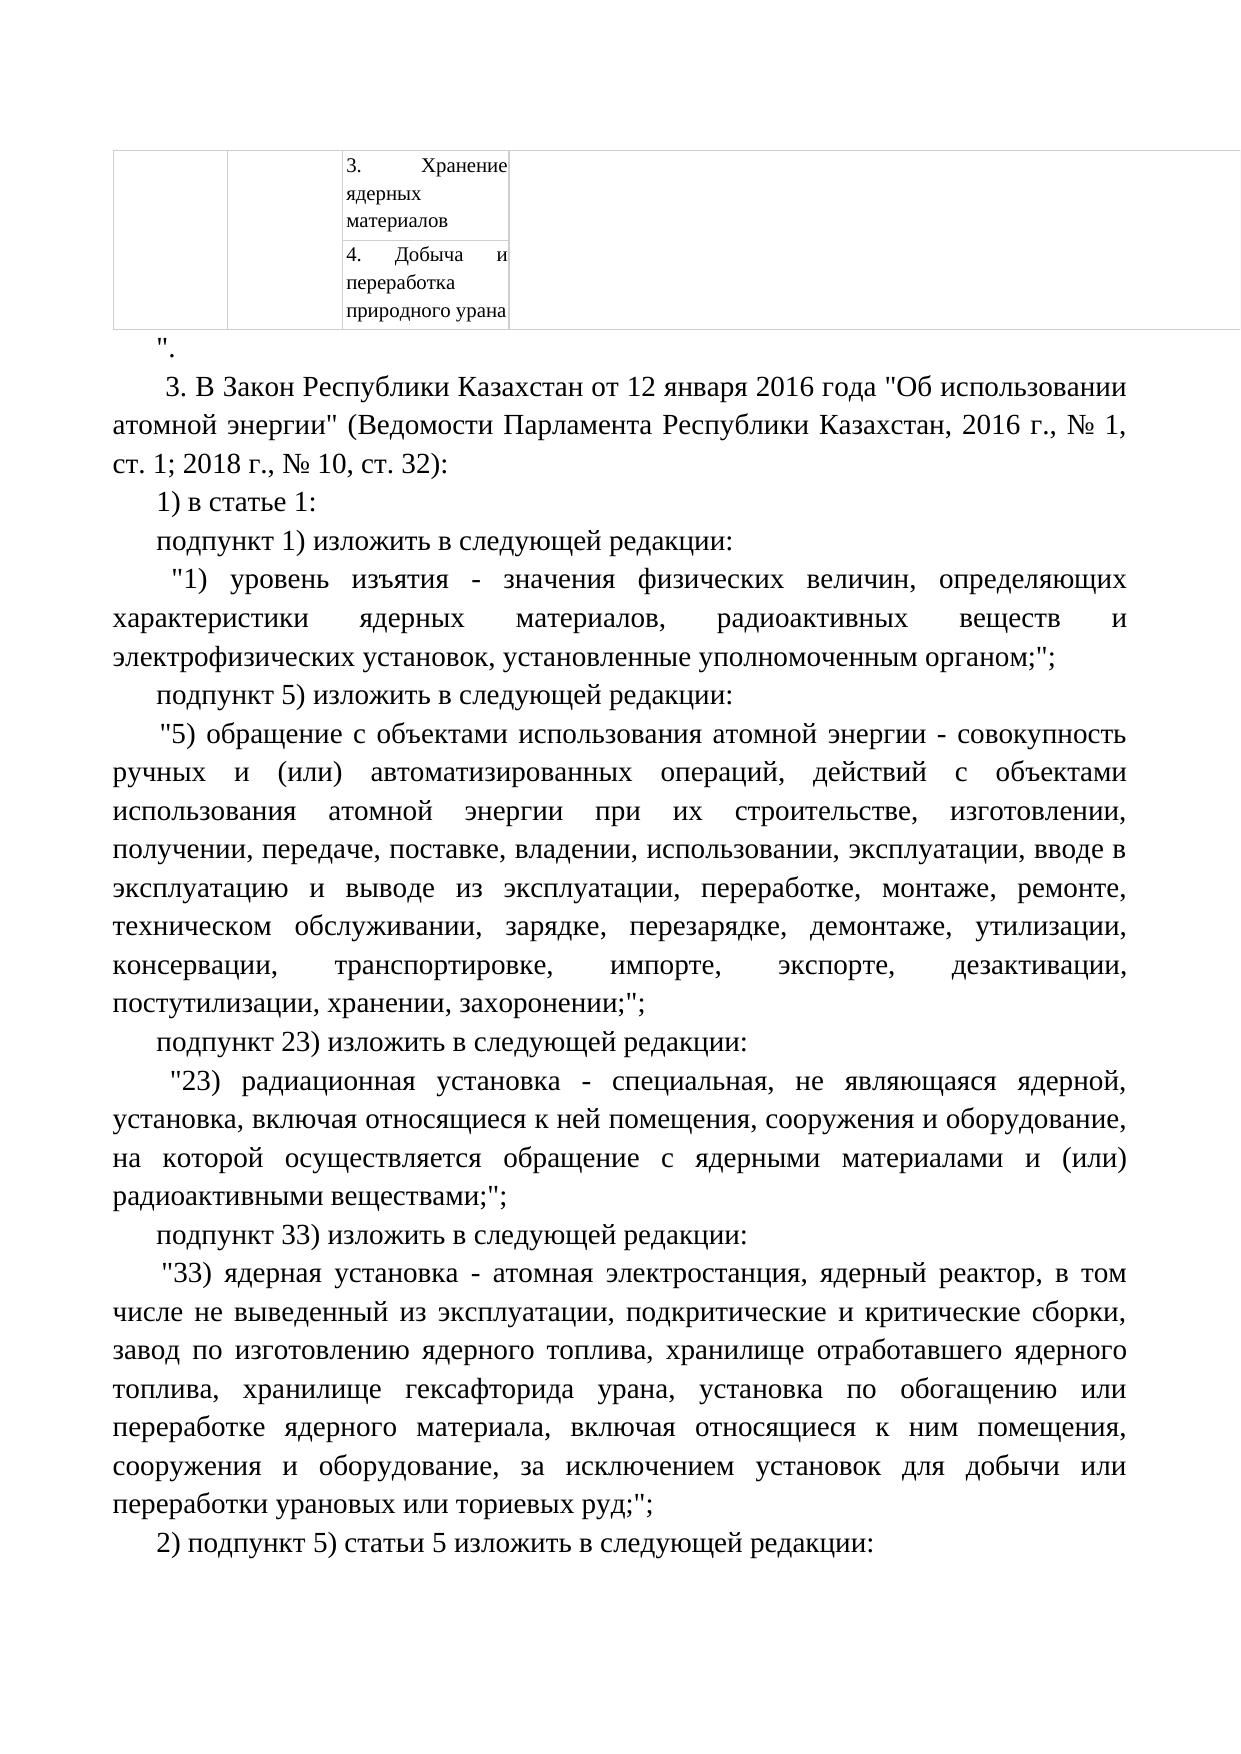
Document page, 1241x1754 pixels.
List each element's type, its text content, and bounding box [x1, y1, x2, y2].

text 1) в статье 1: [112, 484, 1128, 518]
text подпункт 33) изложить в следующей редакции: [112, 1217, 1128, 1250]
text "1) уровень изъятия - значения физических величин, определяющих характеристики ядерных материалов, радиоактивных веществ и электрофизических установок, установленные уполномоченным органом;"; [112, 562, 1128, 672]
text подпункт 5) изложить в следующей редакции: [112, 677, 1128, 711]
table_cell 3. Хранение ядерных материалов [343, 151, 508, 239]
text "23) радиационная установка - специальная, не являющаяся ядерной, установка, включая относящиеся к ней помещения, сооружения и оборудование, на которой осуществляется обращение с ядерными материалами и (или) радиоактивными веществами;"; [112, 1063, 1128, 1212]
text 2) подпункт 5) статьи 5 изложить в следующей редакции: [112, 1525, 1128, 1559]
text "5) обращение с объектами использования атомной энергии - совокупность ручных и (или) автоматизированных операций, действий с объектами использования атомной энергии при их строительстве, изготовлении, получении, передаче, поставке, владении, использовании, эксплуатации, вводе в эксплуатацию и выводе из эксплуатации, переработке, монтаже, ремонте, техническом обслуживании, зарядке, перезарядке, демонтаже, утилизации, консервации, транспортировке, импорте, экспорте, дезактивации, постутилизации, хранении, захоронении;"; [112, 716, 1128, 1019]
text 3. В Закон Республики Казахстан от 12 января 2016 года "Об использовании атомной энергии" (Ведомости Парламента Республики Казахстан, 2016 г., № 1, ст. 1; 2018 г., № 10, ст. 32): [112, 369, 1128, 479]
table_cell 4. Добыча и переработка природного урана [343, 241, 508, 329]
text подпункт 23) изложить в следующей редакции: [112, 1024, 1128, 1058]
text "33) ядерная установка - атомная электростанция, ядерный реактор, в том числе не выведенный из эксплуатации, подкритические и критические сборки, завод по изготовлению ядерного топлива, хранилище отработавшего ядерного топлива, хранилище гексафторида урана, установка по обогащению или переработке ядерного материала, включая относящиеся к ним помещения, сооружения и оборудование, за исключением установок для добычи или переработки урановых или ториевых руд;"; [112, 1255, 1128, 1520]
text ". [112, 330, 1128, 364]
text подпункт 1) изложить в следующей редакции: [112, 523, 1128, 557]
